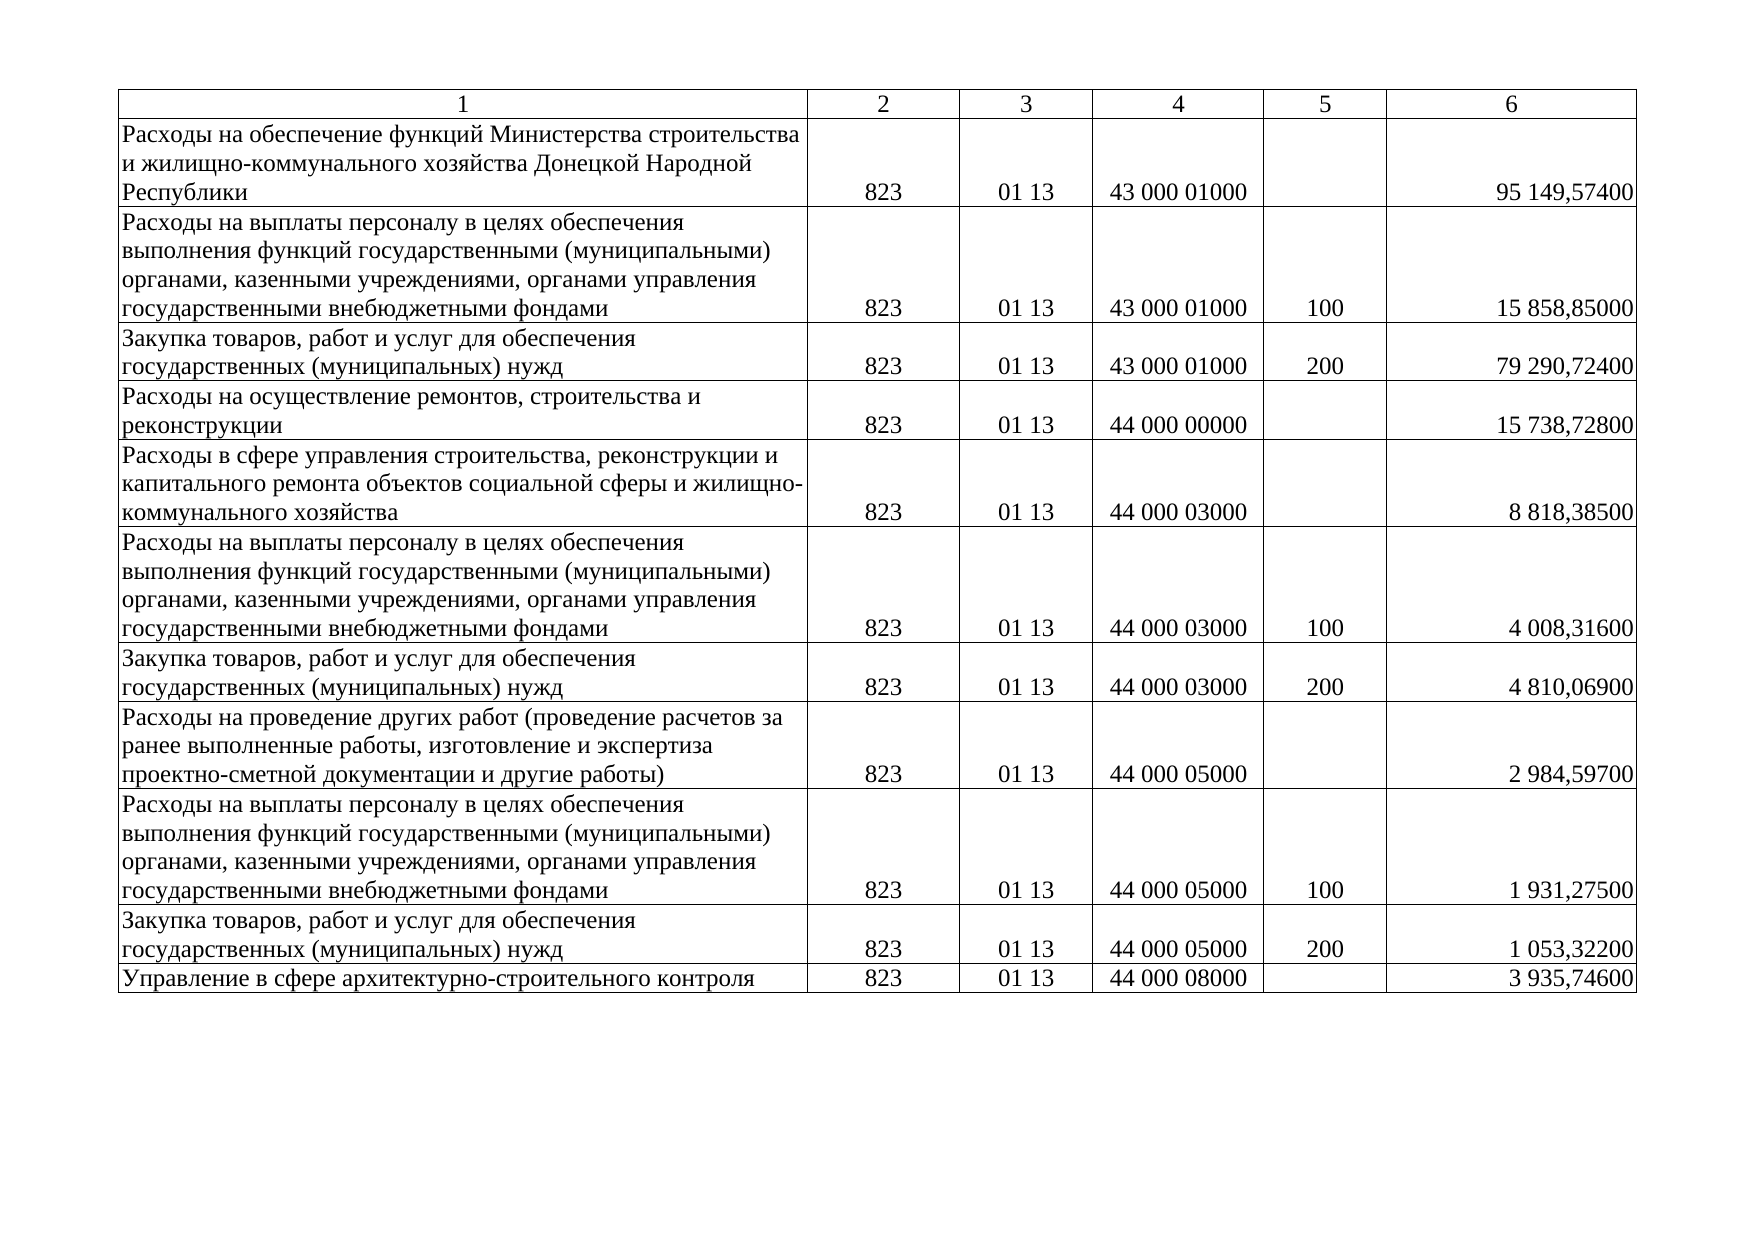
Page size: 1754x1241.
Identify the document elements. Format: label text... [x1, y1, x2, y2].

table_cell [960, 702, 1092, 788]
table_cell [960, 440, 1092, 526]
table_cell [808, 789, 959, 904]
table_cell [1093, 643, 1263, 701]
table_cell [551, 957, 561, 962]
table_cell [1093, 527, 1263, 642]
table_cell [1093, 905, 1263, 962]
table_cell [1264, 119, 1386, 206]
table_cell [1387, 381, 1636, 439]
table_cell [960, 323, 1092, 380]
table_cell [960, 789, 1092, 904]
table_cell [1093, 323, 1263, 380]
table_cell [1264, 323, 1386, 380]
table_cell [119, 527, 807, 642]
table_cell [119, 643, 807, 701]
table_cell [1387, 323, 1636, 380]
table_header 3 [960, 90, 1092, 118]
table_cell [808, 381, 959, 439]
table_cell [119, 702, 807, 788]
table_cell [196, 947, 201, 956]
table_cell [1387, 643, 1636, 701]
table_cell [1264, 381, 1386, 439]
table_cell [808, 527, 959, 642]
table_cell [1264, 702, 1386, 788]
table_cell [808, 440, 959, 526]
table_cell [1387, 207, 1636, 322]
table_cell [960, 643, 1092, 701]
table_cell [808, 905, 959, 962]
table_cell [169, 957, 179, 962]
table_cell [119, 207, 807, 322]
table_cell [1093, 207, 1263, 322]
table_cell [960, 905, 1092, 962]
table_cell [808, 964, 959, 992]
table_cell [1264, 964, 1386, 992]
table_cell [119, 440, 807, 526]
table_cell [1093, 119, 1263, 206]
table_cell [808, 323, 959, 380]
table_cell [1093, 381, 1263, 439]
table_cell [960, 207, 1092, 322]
table_header 1 [119, 90, 807, 118]
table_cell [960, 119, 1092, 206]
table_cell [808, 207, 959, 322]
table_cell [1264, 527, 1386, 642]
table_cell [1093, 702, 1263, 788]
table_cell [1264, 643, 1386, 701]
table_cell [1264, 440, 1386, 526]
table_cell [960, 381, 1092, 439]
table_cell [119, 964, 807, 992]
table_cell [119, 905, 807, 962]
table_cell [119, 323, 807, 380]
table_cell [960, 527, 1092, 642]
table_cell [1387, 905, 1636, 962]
table_header 2 [808, 90, 959, 118]
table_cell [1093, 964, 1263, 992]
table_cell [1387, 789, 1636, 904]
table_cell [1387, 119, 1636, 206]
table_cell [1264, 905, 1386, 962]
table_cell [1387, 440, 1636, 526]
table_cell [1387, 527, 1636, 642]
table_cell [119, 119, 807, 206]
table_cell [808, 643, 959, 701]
table_header 6 [1387, 90, 1636, 118]
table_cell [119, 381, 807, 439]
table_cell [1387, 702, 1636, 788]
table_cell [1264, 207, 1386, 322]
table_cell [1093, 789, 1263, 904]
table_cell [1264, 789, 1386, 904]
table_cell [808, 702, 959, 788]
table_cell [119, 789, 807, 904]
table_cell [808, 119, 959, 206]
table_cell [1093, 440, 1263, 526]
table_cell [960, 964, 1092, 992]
table_header 4 [1093, 90, 1263, 118]
table_header 5 [1264, 90, 1386, 118]
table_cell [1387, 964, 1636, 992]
